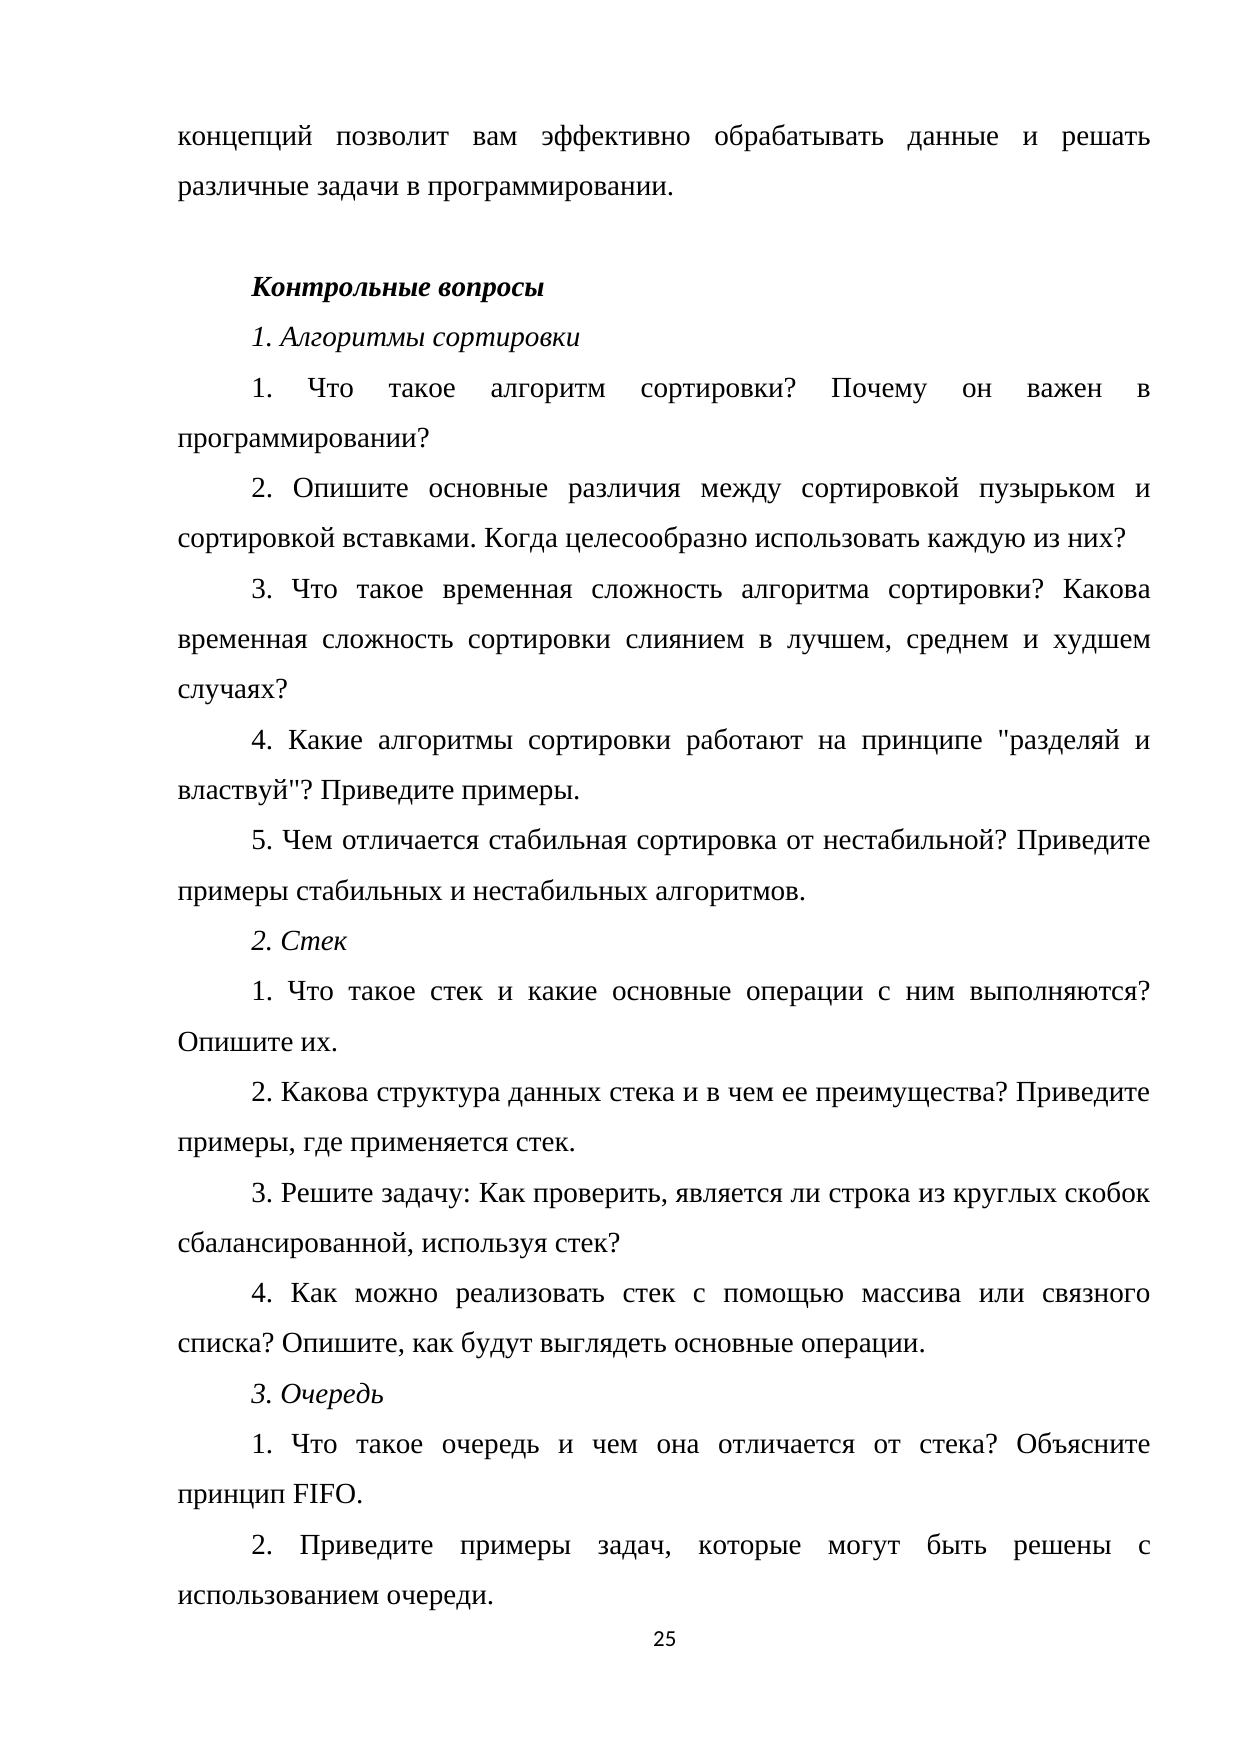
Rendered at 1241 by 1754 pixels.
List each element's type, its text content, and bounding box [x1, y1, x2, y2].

text Контрольные вопросы [177, 269, 1152, 303]
text 1. Что такое алгоритм сортировки? Почему он важен в программировании? [177, 370, 1152, 453]
text 3. Что такое временная сложность алгоритма сортировки? Какова временная сложность сортировки слиянием в лучшем, среднем и худшем случаях? [177, 571, 1152, 705]
text 3. Решите задачу: Как проверить, является ли строка из круглых скобок сбалансированной, используя стек? [177, 1175, 1152, 1258]
text 1. Что такое стек и какие основные операции с ним выполняются? Опишите их. [177, 973, 1152, 1057]
text 4. Какие алгоритмы сортировки работают на принципе "разделяй и властвуй"? Приведите примеры. [177, 722, 1152, 806]
text 2. Какова структура данных стека и в чем ее преимущества? Приведите примеры, где применяется стек. [177, 1074, 1152, 1158]
text 3. Очередь [177, 1376, 1152, 1409]
text 2. Стек [177, 923, 1152, 957]
text 2. Опишите основные различия между сортировкой пузырьком и сортировкой вставками. Когда целесообразно использовать каждую из них? [177, 470, 1152, 554]
text 1. Что такое очередь и чем она отличается от стека? Объясните принцип FIFO. [177, 1426, 1152, 1510]
text 1. Алгоритмы сортировки [177, 319, 1152, 353]
text 4. Как можно реализовать стек с помощью массива или связного списка? Опишите, как будут выглядеть основные операции. [177, 1275, 1152, 1359]
text 2. Приведите примеры задач, которые могут быть решены с использованием очереди. [177, 1527, 1152, 1611]
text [177, 118, 1152, 202]
text 5. Чем отличается стабильная сортировка от нестабильной? Приведите примеры стабильных и нестабильных алгоритмов. [177, 822, 1152, 906]
